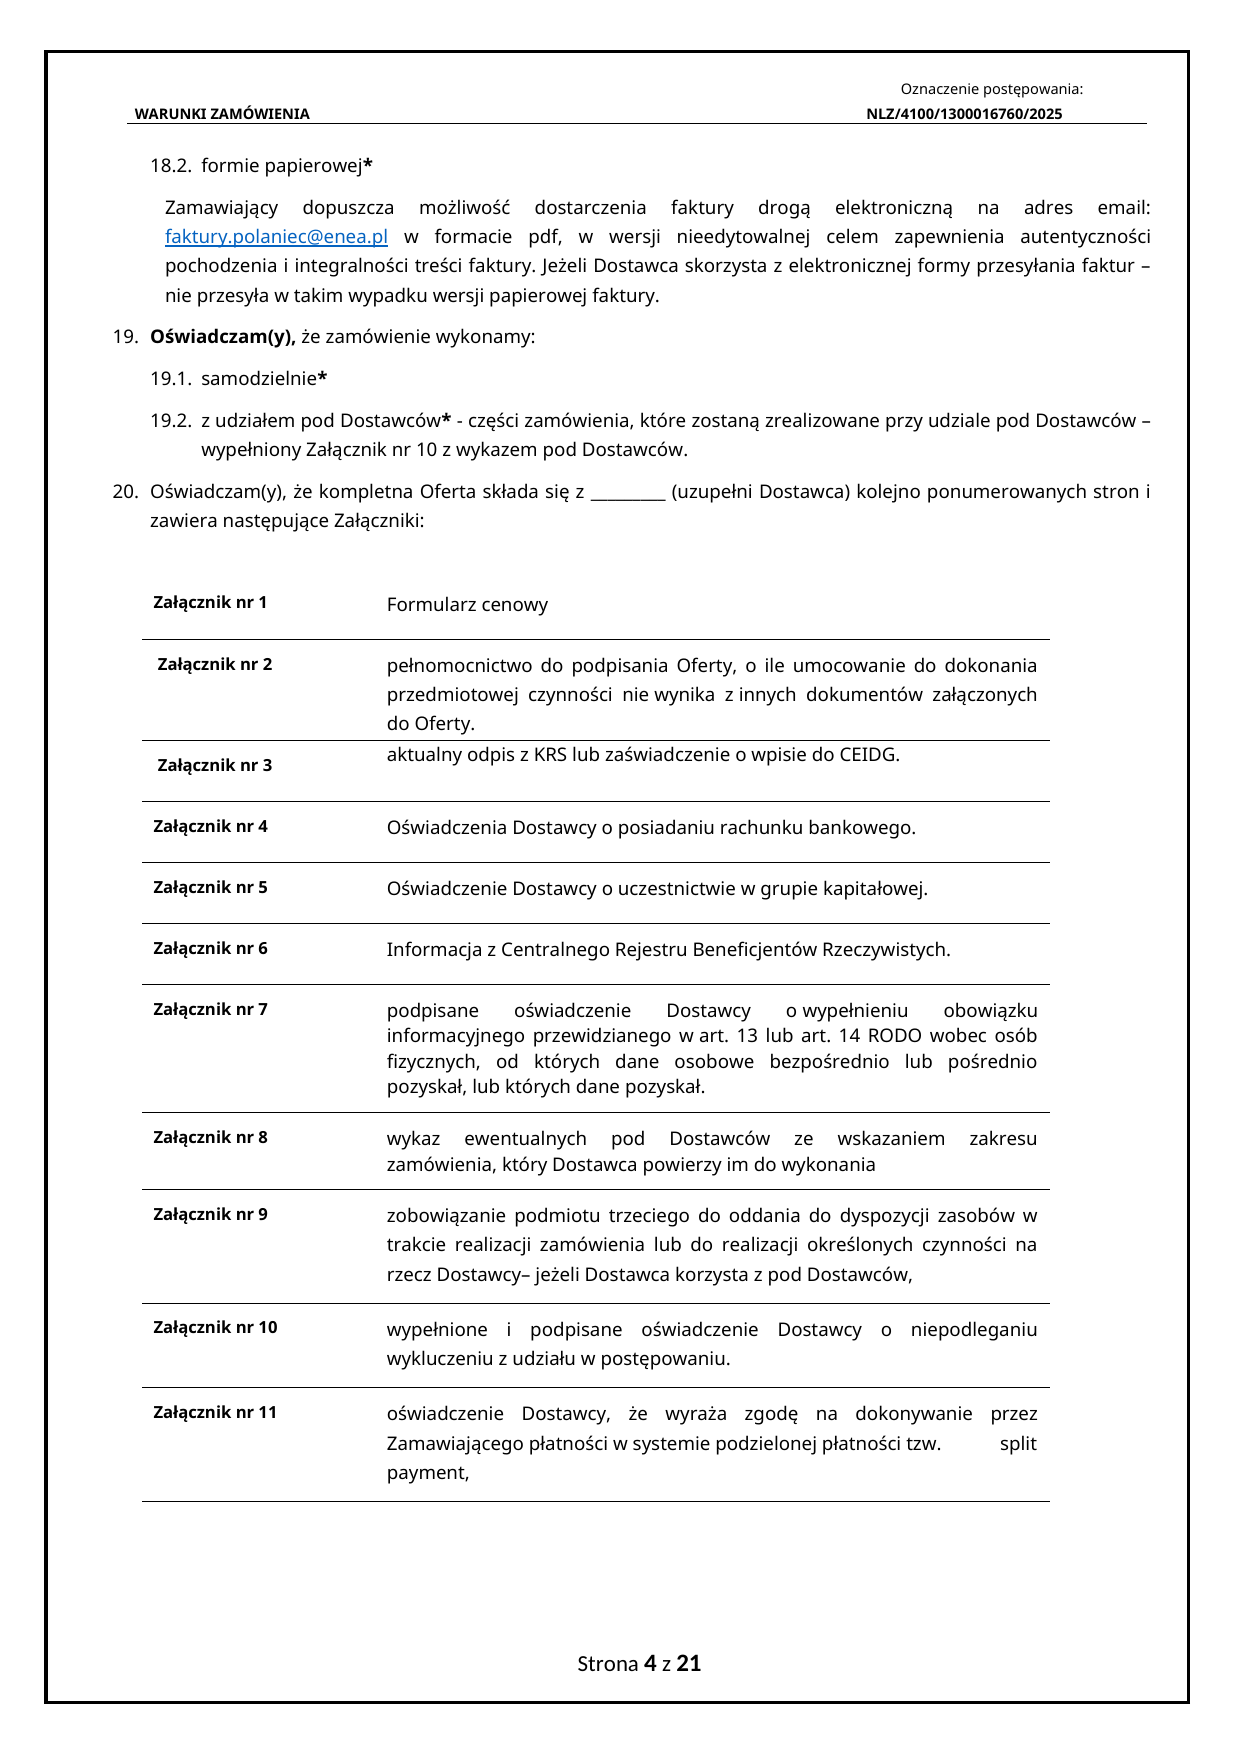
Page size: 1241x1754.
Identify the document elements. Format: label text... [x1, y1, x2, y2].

text Zamawiający dopuszcza możliwość dostarczenia faktury drogą elektroniczną na adres email: faktury.polaniec@enea.pl w formacie pdf, w wersji nieedytowalnej celem zapewnienia autentyczności pochodzenia i integralności treści faktury. Jeżeli Dostawca skorzysta z elektronicznej formy przesyłania faktur – nie przesyła w takim wypadku wersji papierowej faktury. [165, 194, 1152, 307]
table_cell wypełnione i podpisane oświadczenie Dostawcy o niepodleganiu wykluczeniu z udziału w postępowaniu. [375, 1304, 1049, 1387]
table_cell Załącznik nr 5 [142, 863, 375, 923]
table_cell aktualny odpis z KRS lub zaświadczenie o wpisie do CEIDG. [375, 741, 1049, 801]
table_cell Oświadczenia Dostawcy o posiadaniu rachunku bankowego. [375, 802, 1049, 862]
table_cell Załącznik nr 9 [142, 1190, 375, 1303]
table_cell Załącznik nr 2 [142, 640, 375, 740]
table_cell oświadczenie Dostawcy, że wyraża zgodę na dokonywanie przez Zamawiającego płatności w systemie podzielonej płatności tzw. split payment, [375, 1388, 1049, 1501]
table_cell Załącznik nr 4 [142, 802, 375, 862]
list formie papierowej* [150, 152, 1152, 178]
list Oświadczam(y), że kompletna Oferta składa się z _________ (uzupełni Dostawca) kolejno ponumerowanych stron i zawiera następujące Załączniki: [112, 478, 1152, 533]
table_cell wykaz ewentualnych pod Dostawców ze wskazaniem zakresu zamówienia, który Dostawca powierzy im do wykonania [375, 1113, 1049, 1189]
table_cell Załącznik nr 10 [142, 1304, 375, 1387]
list samodzielnie* [150, 366, 1152, 391]
table_cell pełnomocnictwo do podpisania Oferty, o ile umocowanie do dokonania przedmiotowej czynności nie wynika z innych dokumentów załączonych do Oferty. [375, 640, 1049, 740]
table_cell zobowiązanie podmiotu trzeciego do oddania do dyspozycji zasobów w trakcie realizacji zamówienia lub do realizacji określonych czynności na rzecz Dostawcy– jeżeli Dostawca korzysta z pod Dostawców, [375, 1190, 1049, 1303]
table_cell Oświadczenie Dostawcy o uczestnictwie w grupie kapitałowej. [375, 863, 1049, 923]
table_cell podpisane oświadczenie Dostawcy o wypełnieniu obowiązku informacyjnego przewidzianego w art. 13 lub art. 14 RODO wobec osób fizycznych, od których dane osobowe bezpośrednio lub pośrednio pozyskał, lub których dane pozyskał. [375, 985, 1049, 1112]
table_cell Załącznik nr 6 [142, 924, 375, 984]
list z udziałem pod Dostawców* - części zamówienia, które zostaną zrealizowane przy udziale pod Dostawców – wypełniony Załącznik nr 10 z wykazem pod Dostawców. [150, 407, 1152, 462]
list Oświadczam(y), że zamówienie wykonamy: [112, 324, 1152, 349]
table_cell Informacja z Centralnego Rejestru Beneficjentów Rzeczywistych. [375, 924, 1049, 984]
table_cell Załącznik nr 7 [142, 985, 375, 1112]
table_cell Załącznik nr 11 [142, 1388, 375, 1501]
table_header Formularz cenowy [375, 579, 1049, 638]
table_cell Załącznik nr 8 [142, 1113, 375, 1189]
table_cell Załącznik nr 3 [142, 741, 375, 801]
table_header Załącznik nr 1 [142, 579, 375, 638]
